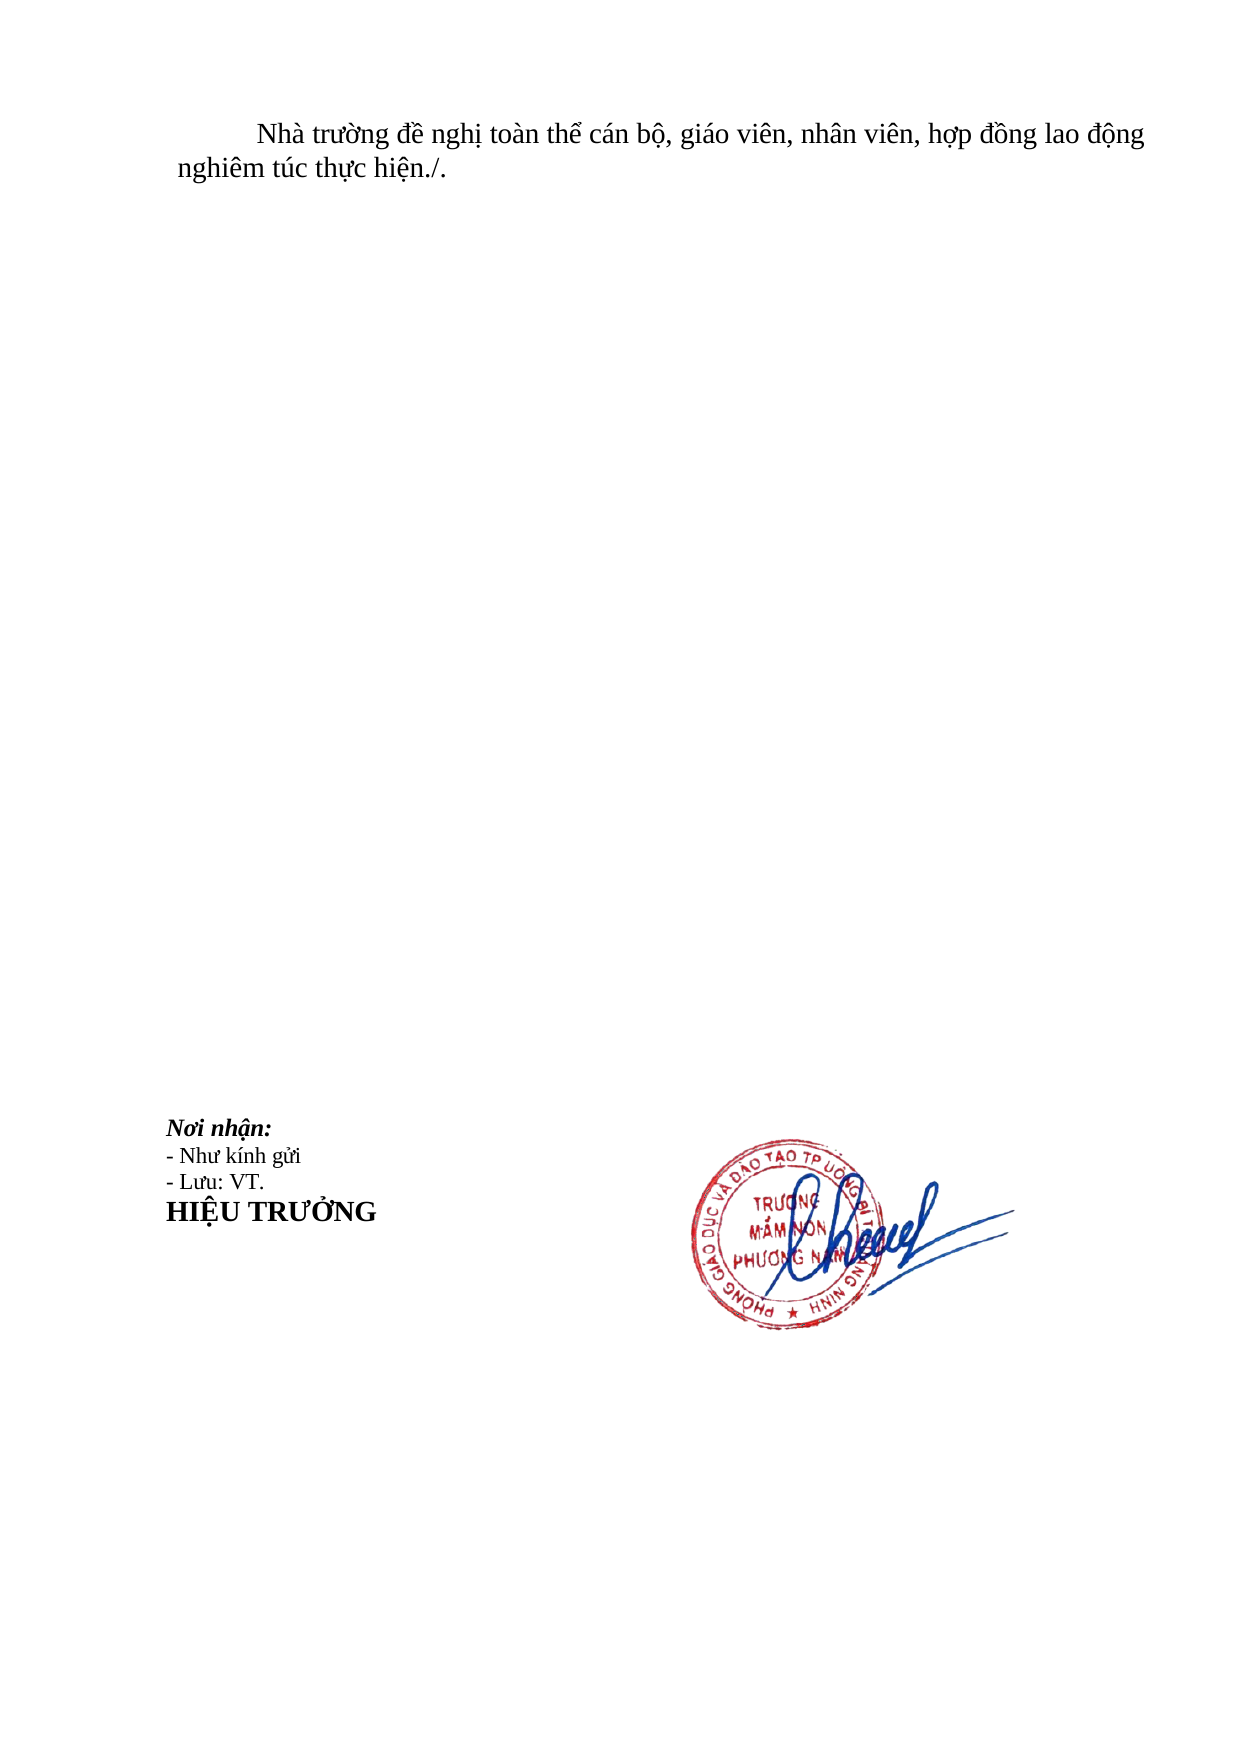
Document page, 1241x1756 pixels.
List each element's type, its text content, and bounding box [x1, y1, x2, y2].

picture [680, 1112, 1025, 1344]
text Nhà trường đề nghị toàn thể cán bộ, giáo viên, nhân viên, hợp đồng lao động nghiêm túc thực hiện./. [177, 117, 1166, 184]
